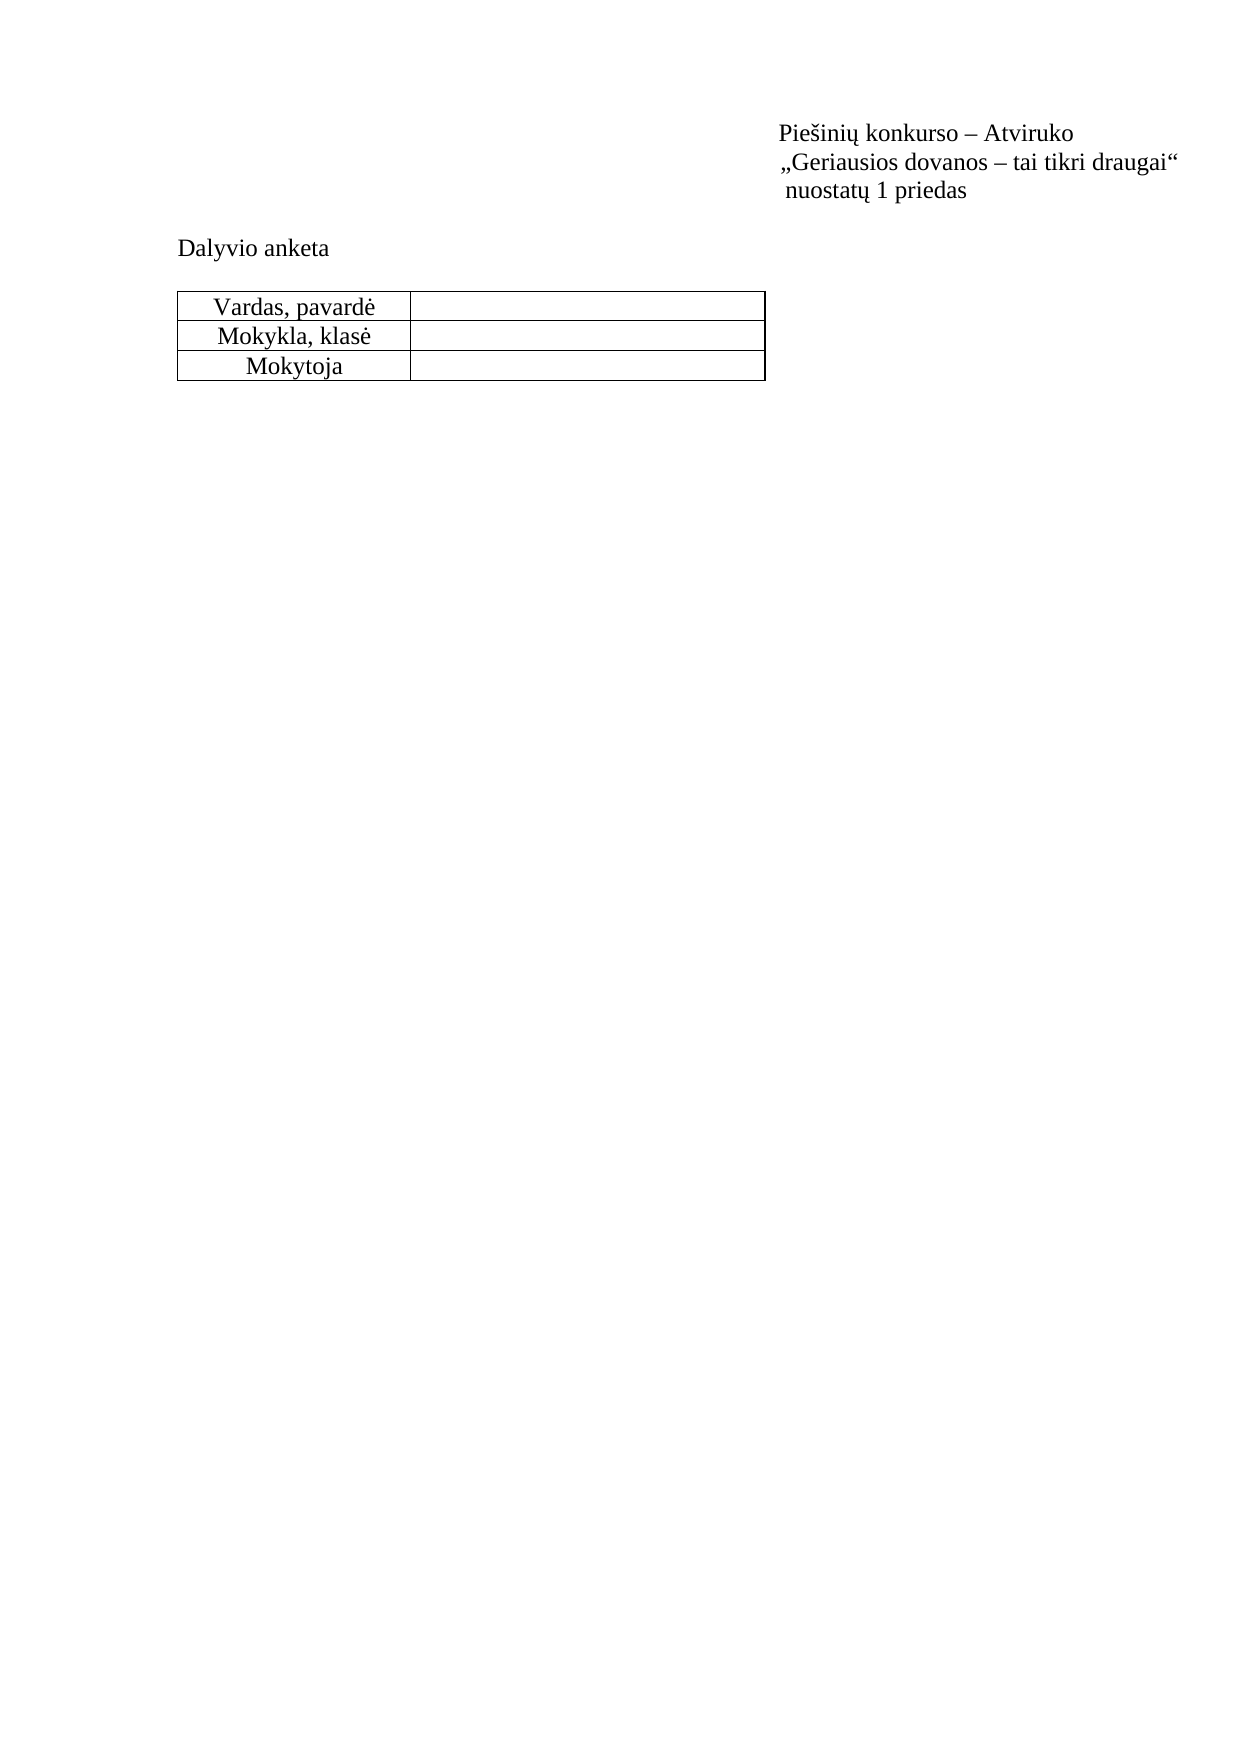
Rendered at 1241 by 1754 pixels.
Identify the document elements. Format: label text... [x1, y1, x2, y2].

table_header [411, 292, 764, 320]
text Piešinių konkurso – Atviruko [177, 118, 1181, 147]
table_cell Mokytoja [178, 351, 410, 380]
text nuostatų 1 priedas [177, 176, 1181, 204]
table_cell [411, 351, 764, 380]
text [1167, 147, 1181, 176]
table_cell [411, 321, 764, 350]
table_cell Mokykla, klasė [178, 321, 410, 350]
text „Geriausios dovanos – tai tikri draugai“ [177, 147, 791, 176]
table_header Vardas, pavardė [178, 292, 410, 320]
text Dalyvio anketa [177, 233, 1181, 262]
